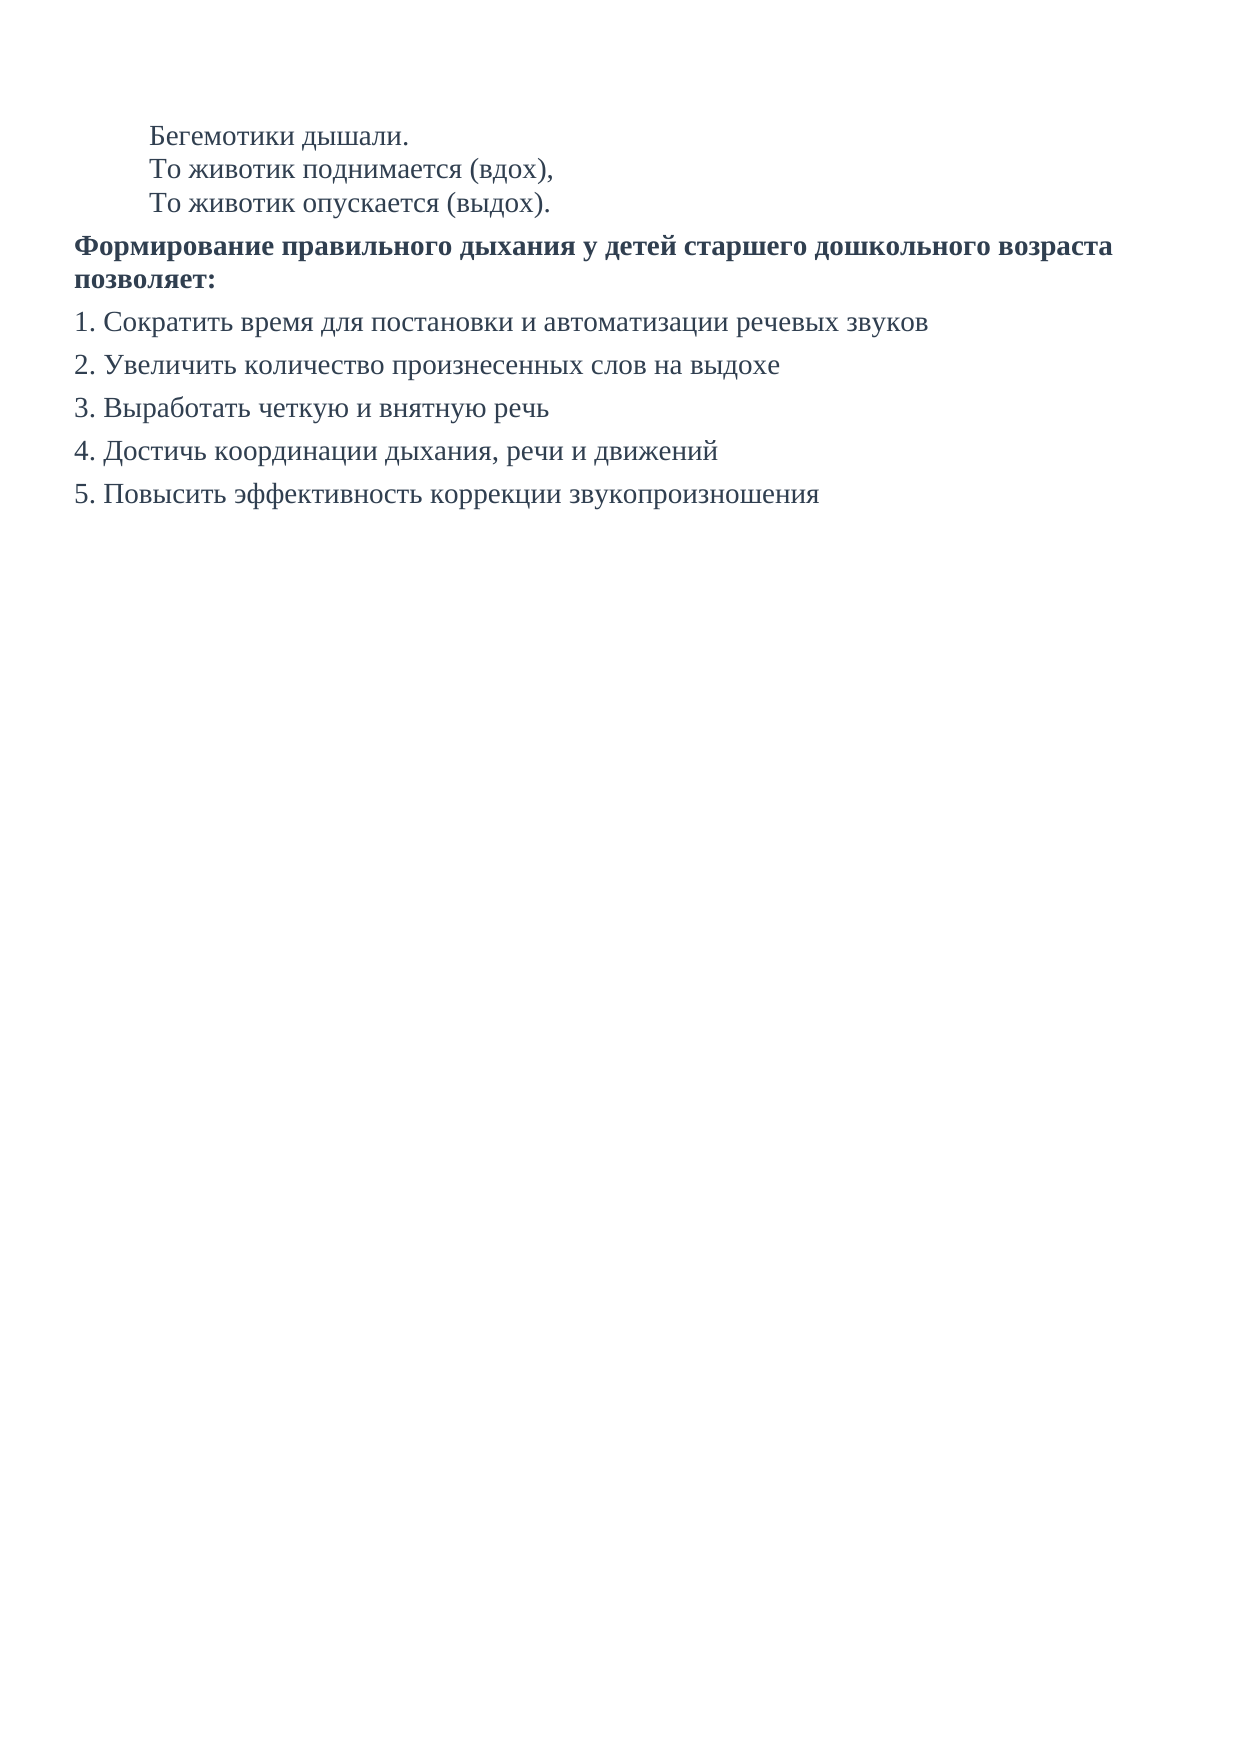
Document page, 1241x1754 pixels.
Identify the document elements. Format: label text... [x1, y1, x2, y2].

text 3. Выработать четкую и внятную речь [74, 390, 1152, 424]
list То животик поднимается (вдох), [149, 152, 1152, 185]
text 4. Достичь координации дыхания, речи и движений [74, 433, 1152, 467]
text Формирование правильного дыхания у детей старшего дошкольного возраста позволяет: [74, 228, 1152, 295]
text 2. Увеличить количество произнесенных слов на выдохе [74, 347, 1152, 381]
text 1. Сократить время для постановки и автоматизации речевых звуков [74, 304, 1152, 338]
text 5. Повысить эффективность коррекции звукопроизношения [74, 476, 1152, 510]
list Бегемотики дышали. [149, 118, 1152, 152]
list То животик опускается (выдох). [149, 185, 1152, 219]
